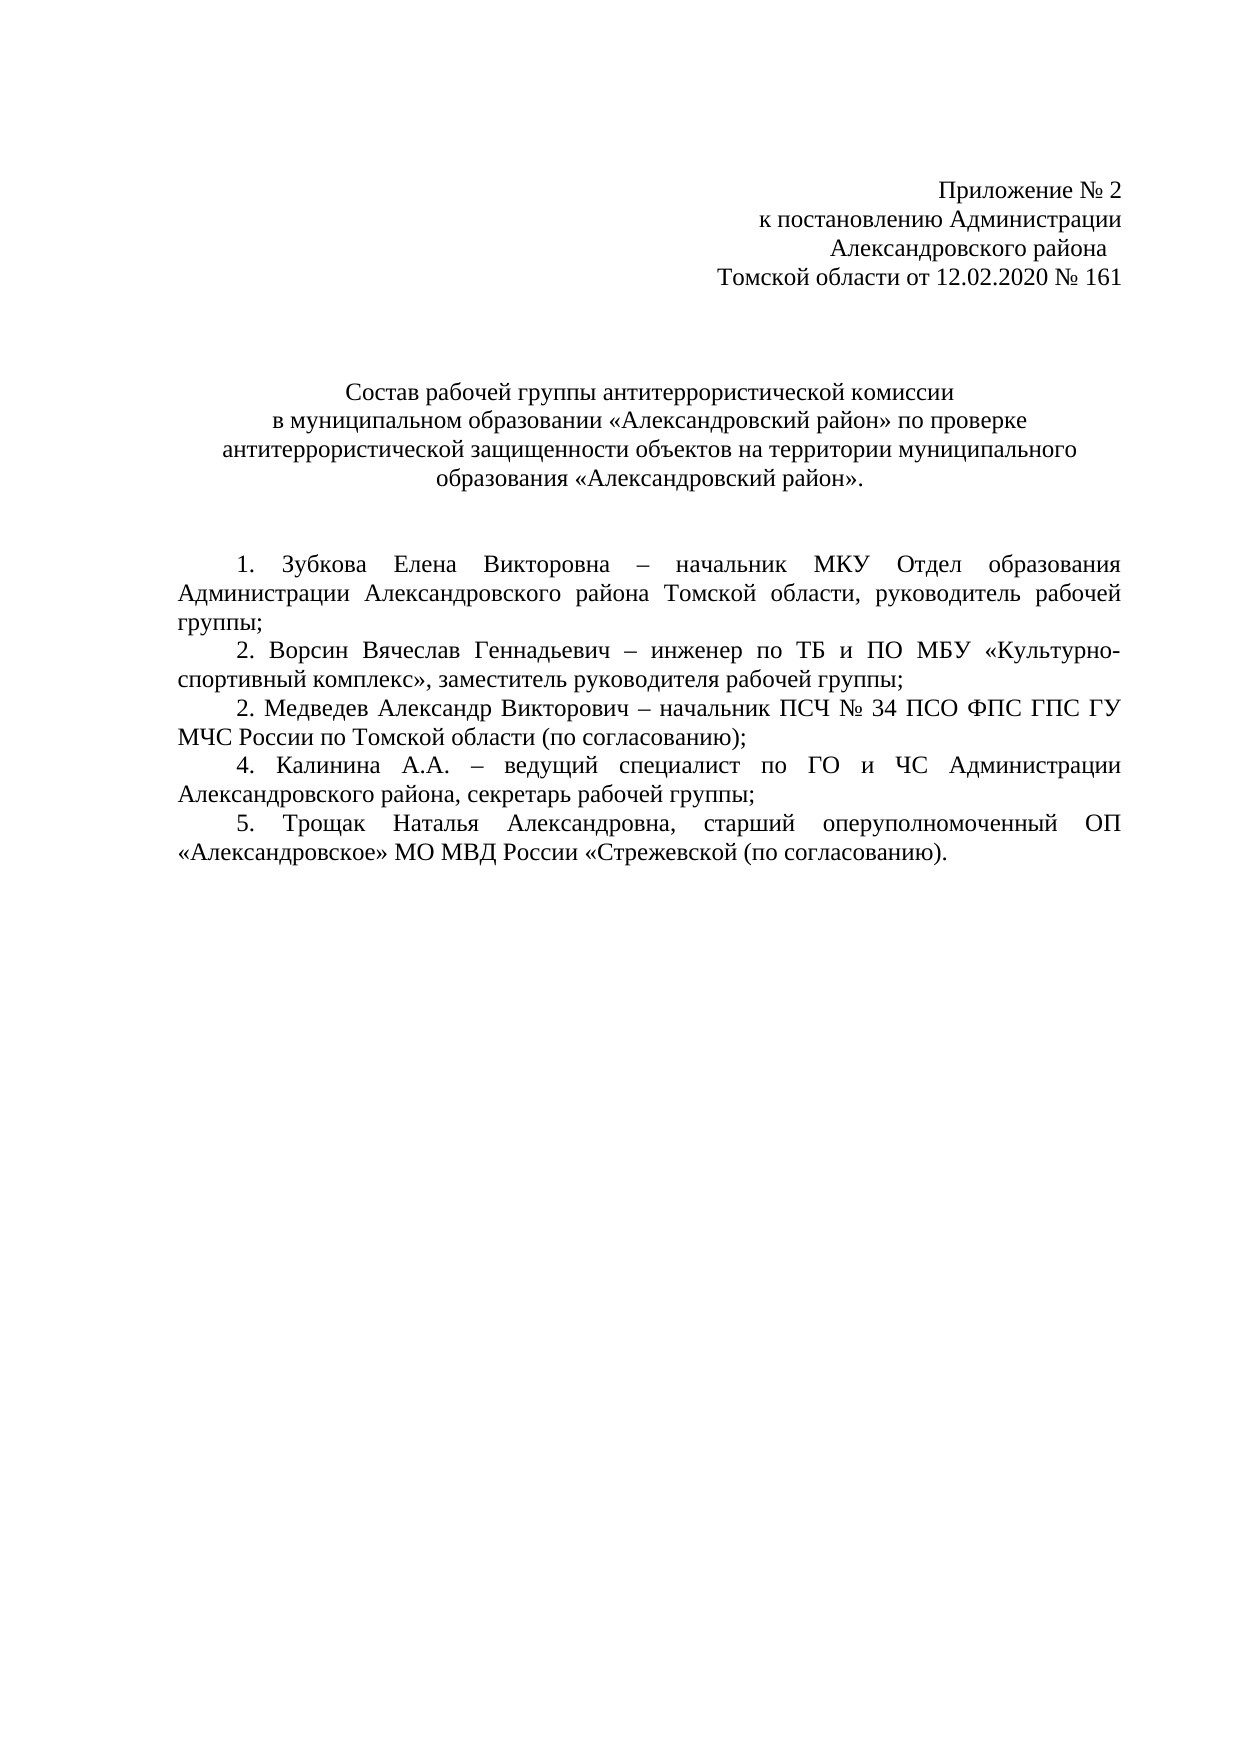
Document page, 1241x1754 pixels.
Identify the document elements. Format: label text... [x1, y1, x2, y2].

text Приложение № 2 [177, 176, 1122, 204]
text к постановлению Администрации [177, 204, 1122, 233]
text Александровского района [177, 233, 1122, 262]
text 5. Трощак Наталья Александровна, старший оперуполномоченный ОП «Александровское» МО МВД России «Стрежевской (по согласованию). [177, 808, 1122, 866]
text 1. Зубкова Елена Викторовна – начальник МКУ Отдел образования Администрации Александровского района Томской области, руководитель рабочей группы; [177, 549, 1122, 636]
text 2. Ворсин Вячеслав Геннадьевич – инженер по ТБ и ПО МБУ «Культурно-спортивный комплекс», заместитель руководителя рабочей группы; [177, 636, 1122, 693]
text 2. Медведев Александр Викторович – начальник ПСЧ № 34 ПСО ФПС ГПС ГУ МЧС России по Томской области (по согласованию); [177, 693, 1122, 751]
text Состав рабочей группы антитеррористической комиссии [177, 377, 1122, 406]
text в муниципальном образовании «Александровский район» по проверке антитеррористической защищенности объектов на территории муниципального образования «Александровский район». [177, 406, 1122, 492]
text Томской области от 12.02.2020 № 161 [177, 262, 1122, 291]
text 4. Калинина А.А. – ведущий специалист по ГО и ЧС Администрации Александровского района, секретарь рабочей группы; [177, 751, 1122, 808]
